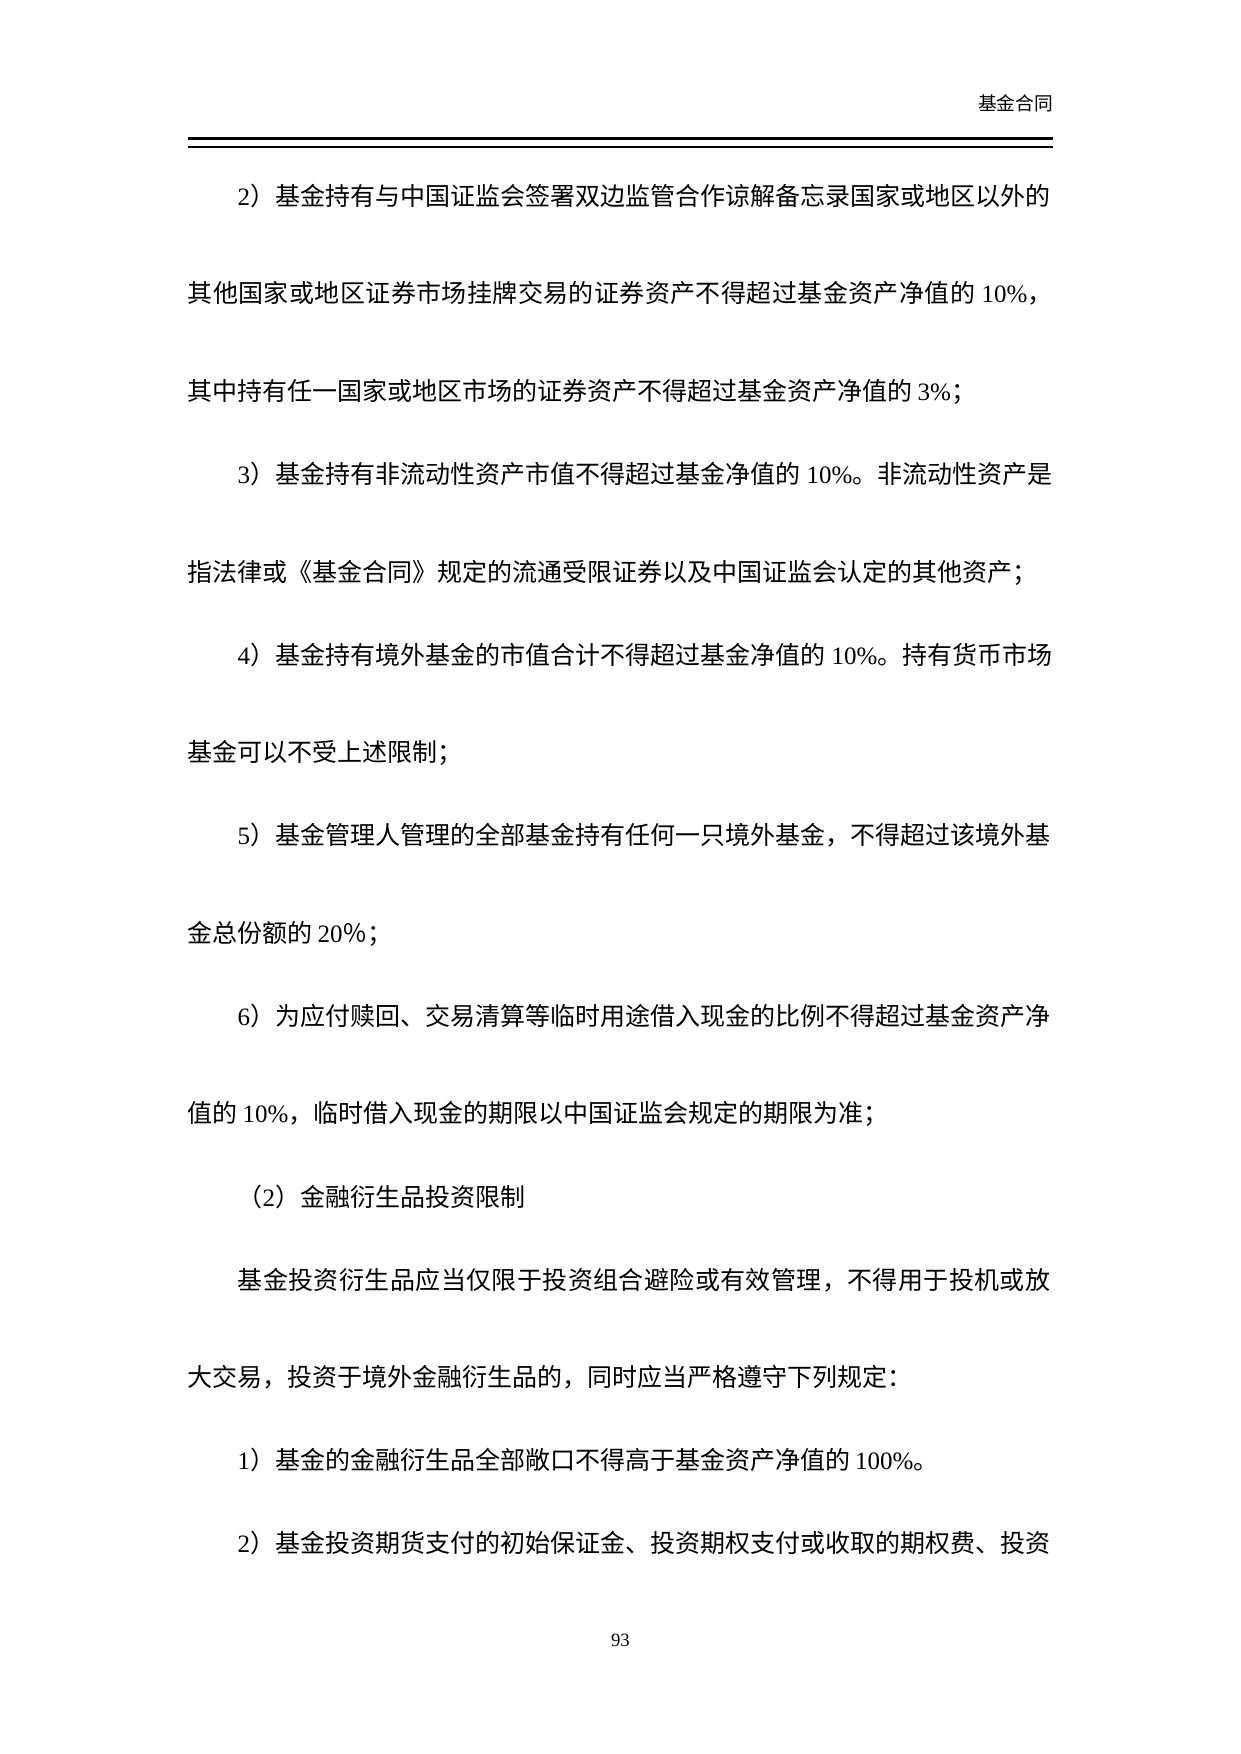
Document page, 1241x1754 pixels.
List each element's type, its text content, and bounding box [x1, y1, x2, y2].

text 4）基金持有境外基金的市值合计不得超过基金净值的10%。持有货币市场基金可以不受上述限制； [187, 621, 1053, 783]
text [187, 1509, 1053, 1574]
text （2）金融衍生品投资限制 [187, 1163, 1053, 1228]
text 2）基金持有与中国证监会签署双边监管合作谅解备忘录国家或地区以外的其他国家或地区证券市场挂牌交易的证券资产不得超过基金资产净值的10%，其中持有任一国家或地区市场的证券资产不得超过基金资产净值的3%； [187, 162, 1053, 422]
text 3）基金持有非流动性资产市值不得超过基金净值的10%。非流动性资产是指法律或《基金合同》规定的流通受限证券以及中国证监会认定的其他资产； [187, 440, 1053, 603]
text 基金投资衍生品应当仅限于投资组合避险或有效管理，不得用于投机或放大交易，投资于境外金融衍生品的，同时应当严格遵守下列规定： [187, 1246, 1053, 1408]
text 5）基金管理人管理的全部基金持有任何一只境外基金，不得超过该境外基金总份额的20％； [187, 801, 1053, 964]
text 6）为应付赎回、交易清算等临时用途借入现金的比例不得超过基金资产净值的10%，临时借入现金的期限以中国证监会规定的期限为准； [187, 982, 1053, 1144]
text 1）基金的金融衍生品全部敞口不得高于基金资产净值的100%。 [187, 1426, 1053, 1491]
